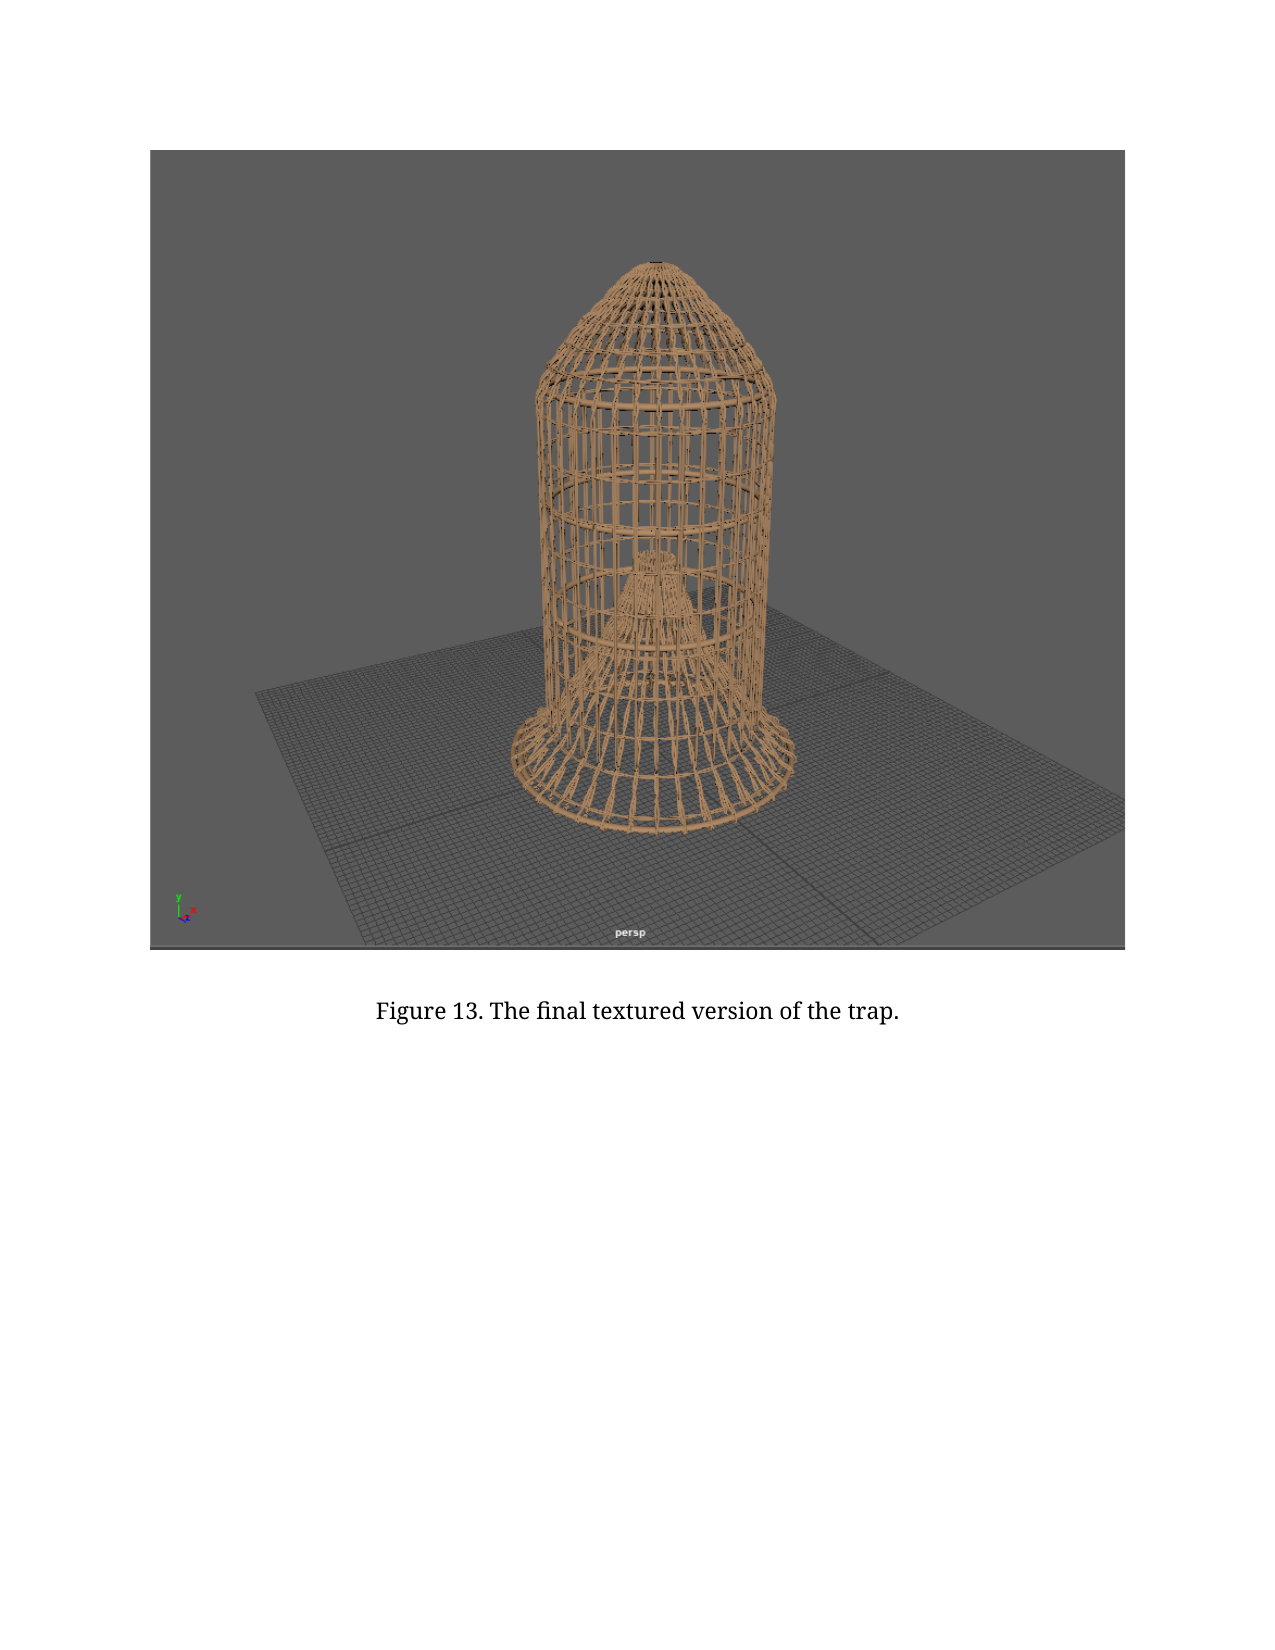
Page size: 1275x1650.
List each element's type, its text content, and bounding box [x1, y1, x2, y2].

text Figure 13. The final textured version of the trap. [150, 995, 1125, 1026]
picture [150, 150, 1125, 950]
